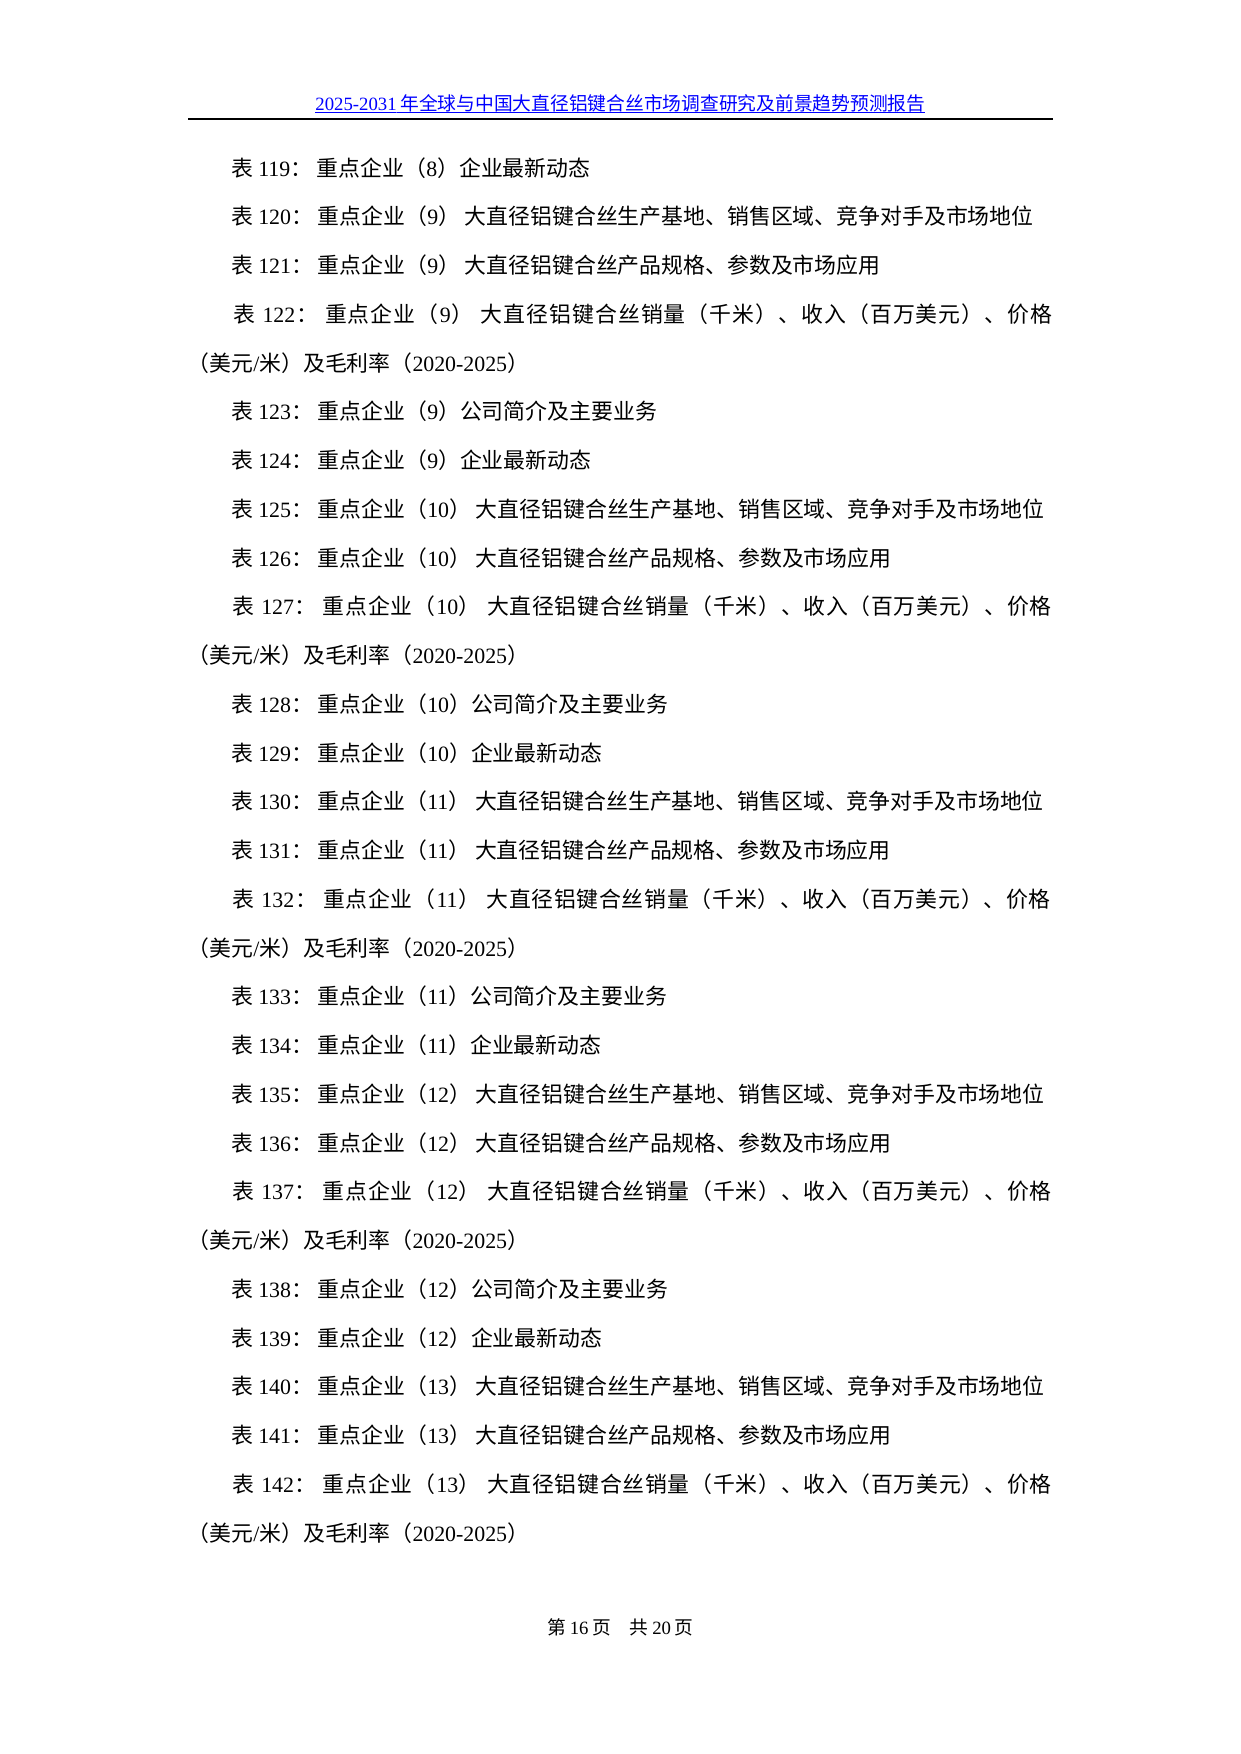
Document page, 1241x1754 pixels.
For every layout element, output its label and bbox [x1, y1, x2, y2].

text [187, 150, 1053, 1548]
